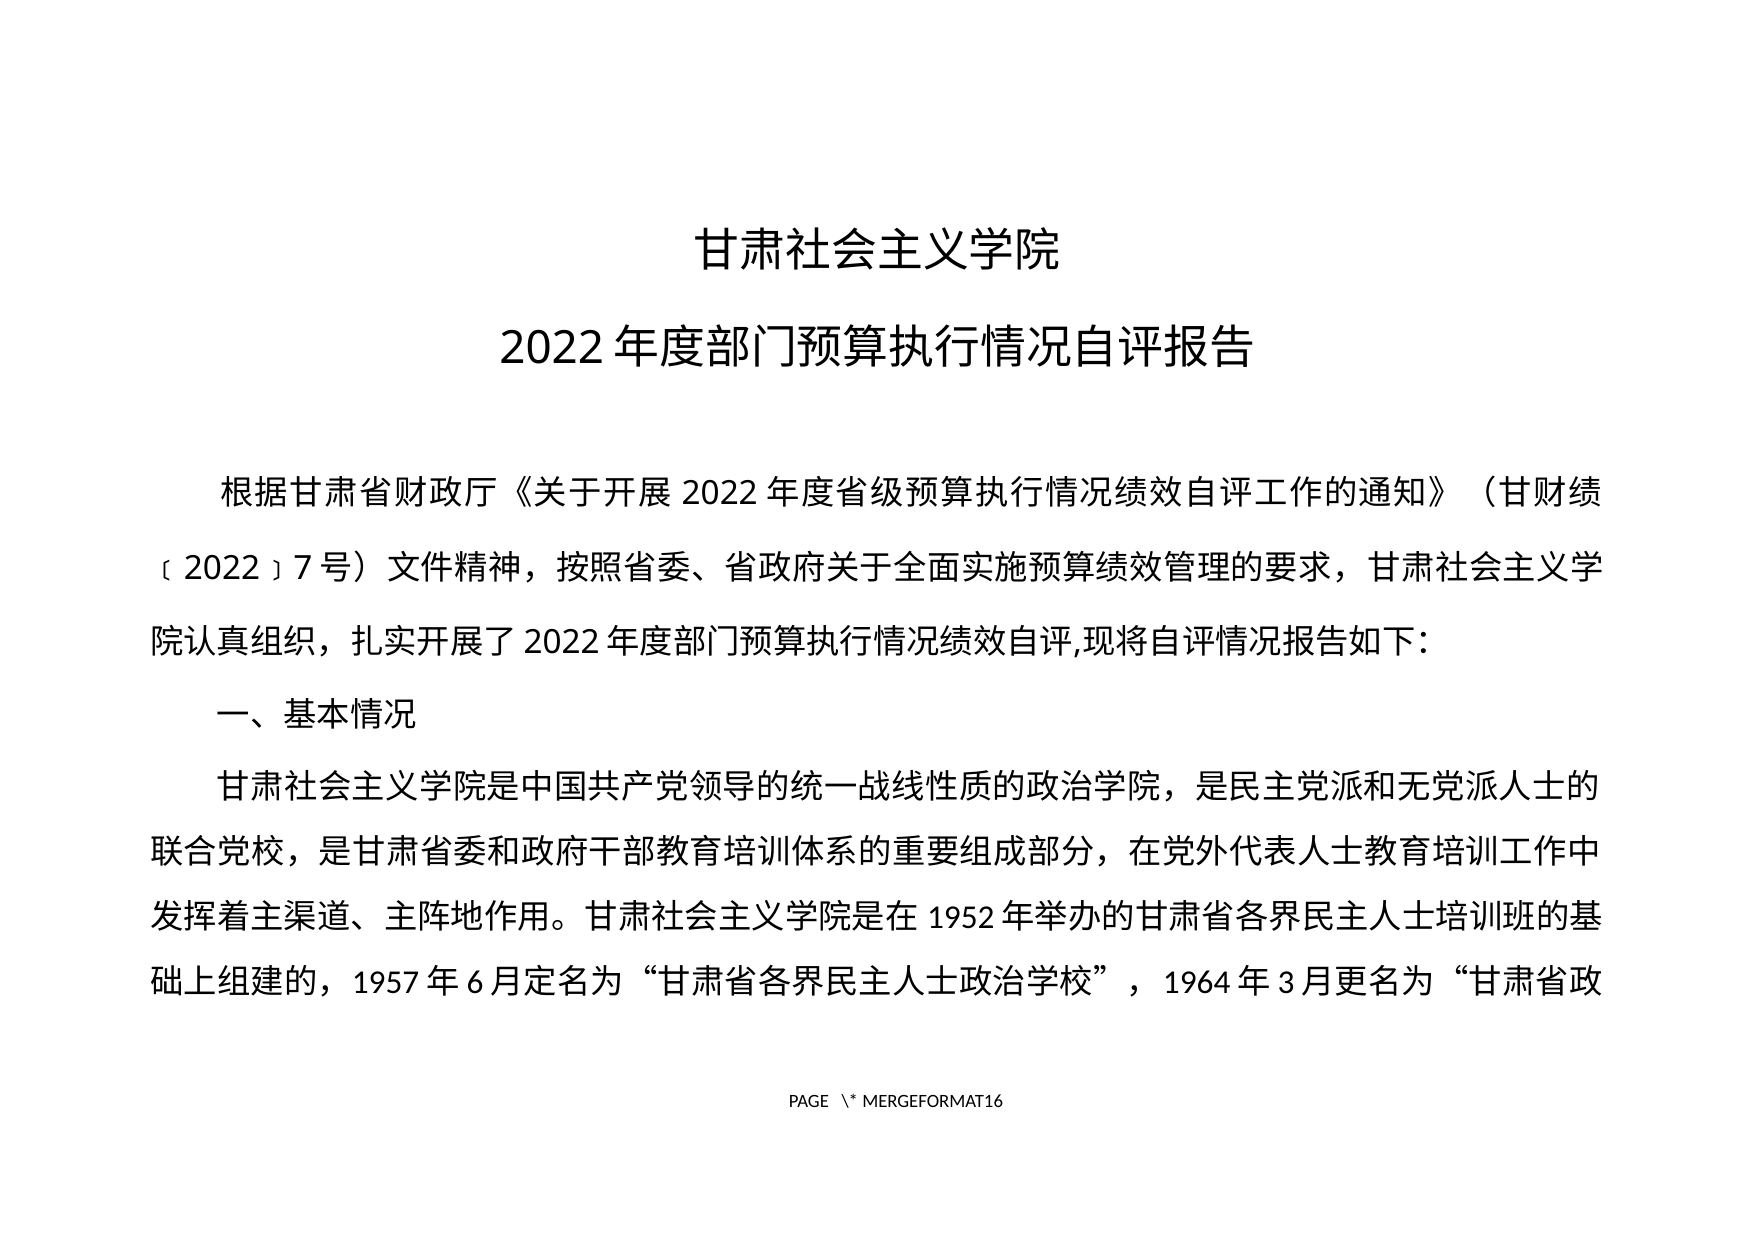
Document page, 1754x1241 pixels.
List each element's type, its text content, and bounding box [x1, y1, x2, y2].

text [150, 751, 1604, 1011]
text 一、基本情况 [150, 679, 1604, 744]
text 甘肃社会主义学院 [150, 198, 1604, 295]
text 2022年度部门预算执行情况自评报告 [150, 295, 1604, 393]
text 根据甘肃省财政厅《关于开展2022年度省级预算执行情况绩效自评工作的通知》（甘财绩﹝2022﹞7号）文件精神，按照省委、省政府关于全面实施预算绩效管理的要求，甘肃社会主义学院认真组织，扎实开展了2022年度部门预算执行情况绩效自评,现将自评情况报告如下： [150, 458, 1604, 672]
